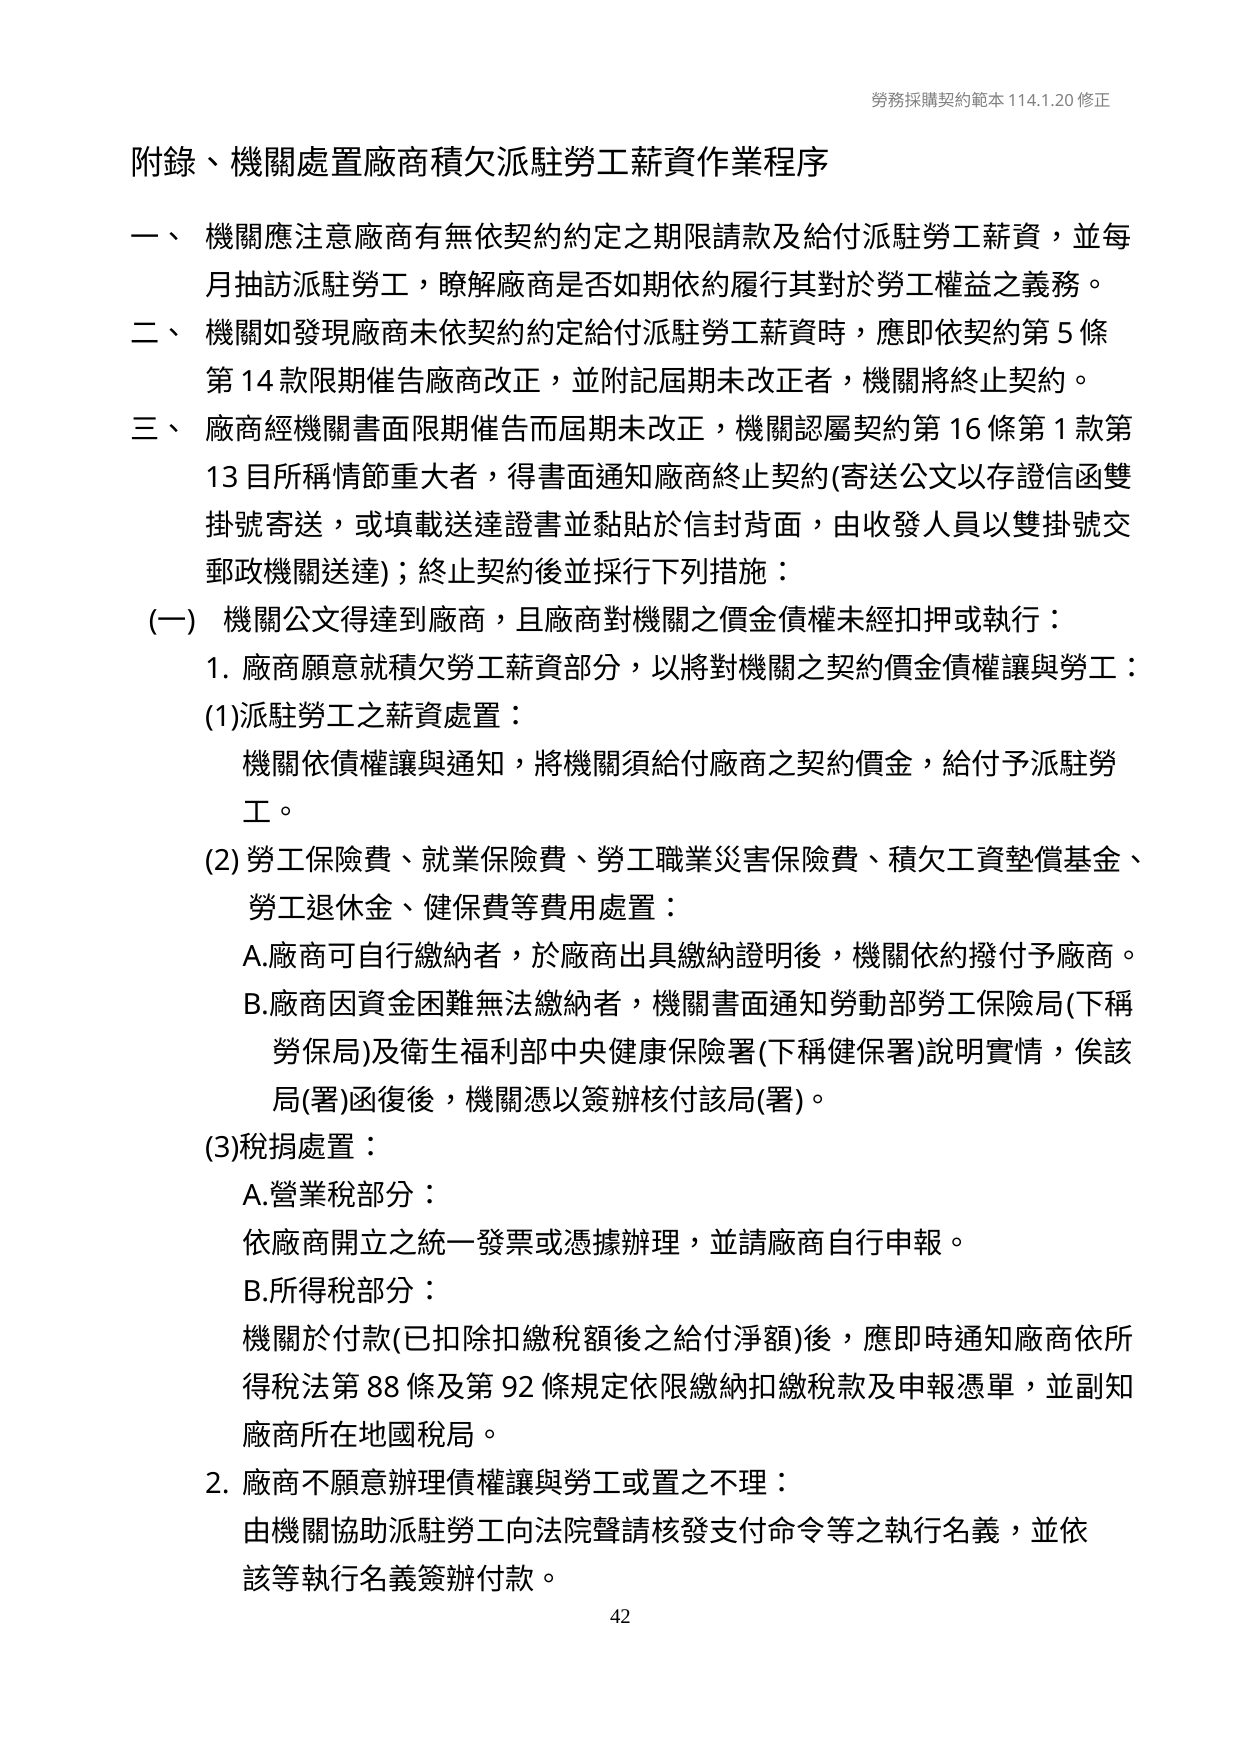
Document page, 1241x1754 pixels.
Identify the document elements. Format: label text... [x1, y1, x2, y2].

list 機關應注意廠商有無依契約約定之期限請款及給付派駐勞工薪資，並每月抽訪派駐勞工，瞭解廠商是否如期依約履行其對於勞工權益之義務。 [130, 209, 1134, 305]
text 由機關協助派駐勞工向法院聲請核發支付命令等之執行名義，並依該等執行名義簽辦付款。 [242, 1503, 1110, 1599]
text 機關於付款(已扣除扣繳稅額後之給付淨額)後，應即時通知廠商依所得稅法第88條及第92條規定依限繳納扣繳稅款及申報憑單，並副知廠商所在地國稅局。 [242, 1311, 1134, 1455]
text 機關依債權讓與通知，將機關須給付廠商之契約價金，給付予派駐勞工。 [242, 736, 1134, 832]
text B.廠商因資金困難無法繳納者，機關書面通知勞動部勞工保險局(下稱勞保局)及衛生福利部中央健康保險署(下稱健保署)說明實情，俟該局(署)函復後，機關憑以簽辦核付該局(署)。 [242, 976, 1134, 1119]
list 機關公文得達到廠商，且廠商對機關之價金債權未經扣押或執行： [149, 592, 1134, 640]
list 機關如發現廠商未依契約約定給付派駐勞工薪資時，應即依契約第5條第14款限期催告廠商改正，並附記屆期未改正者，機關將終止契約。 [130, 305, 1134, 401]
list 廠商經機關書面限期催告而屆期未改正，機關認屬契約第16條第1款第13目所稱情節重大者，得書面通知廠商終止契約(寄送公文以存證信函雙掛號寄送，或填載送達證書並黏貼於信封背面，由收發人員以雙掛號交郵政機關送達)；終止契約後並採行下列措施： [130, 401, 1134, 592]
text (3)稅捐處置： [205, 1119, 1134, 1167]
text B.所得稅部分： [242, 1263, 1134, 1311]
text (2) 勞工保險費、就業保險費、勞工職業災害保險費、積欠工資墊償基金、勞工退休金、健保費等費用處置： [205, 832, 1134, 928]
text A.營業稅部分： [242, 1167, 1134, 1215]
text 附錄、機關處置廠商積欠派駐勞工薪資作業程序 [130, 136, 1134, 184]
list 廠商願意就積欠勞工薪資部分，以將對機關之契約價金債權讓與勞工： [205, 640, 1134, 688]
text A.廠商可自行繳納者，於廠商出具繳納證明後，機關依約撥付予廠商。 [242, 928, 1134, 976]
text (1)派駐勞工之薪資處置： [205, 688, 1134, 736]
list 廠商不願意辦理債權讓與勞工或置之不理： [205, 1455, 1134, 1503]
text 依廠商開立之統一發票或憑據辦理，並請廠商自行申報。 [242, 1215, 1134, 1263]
